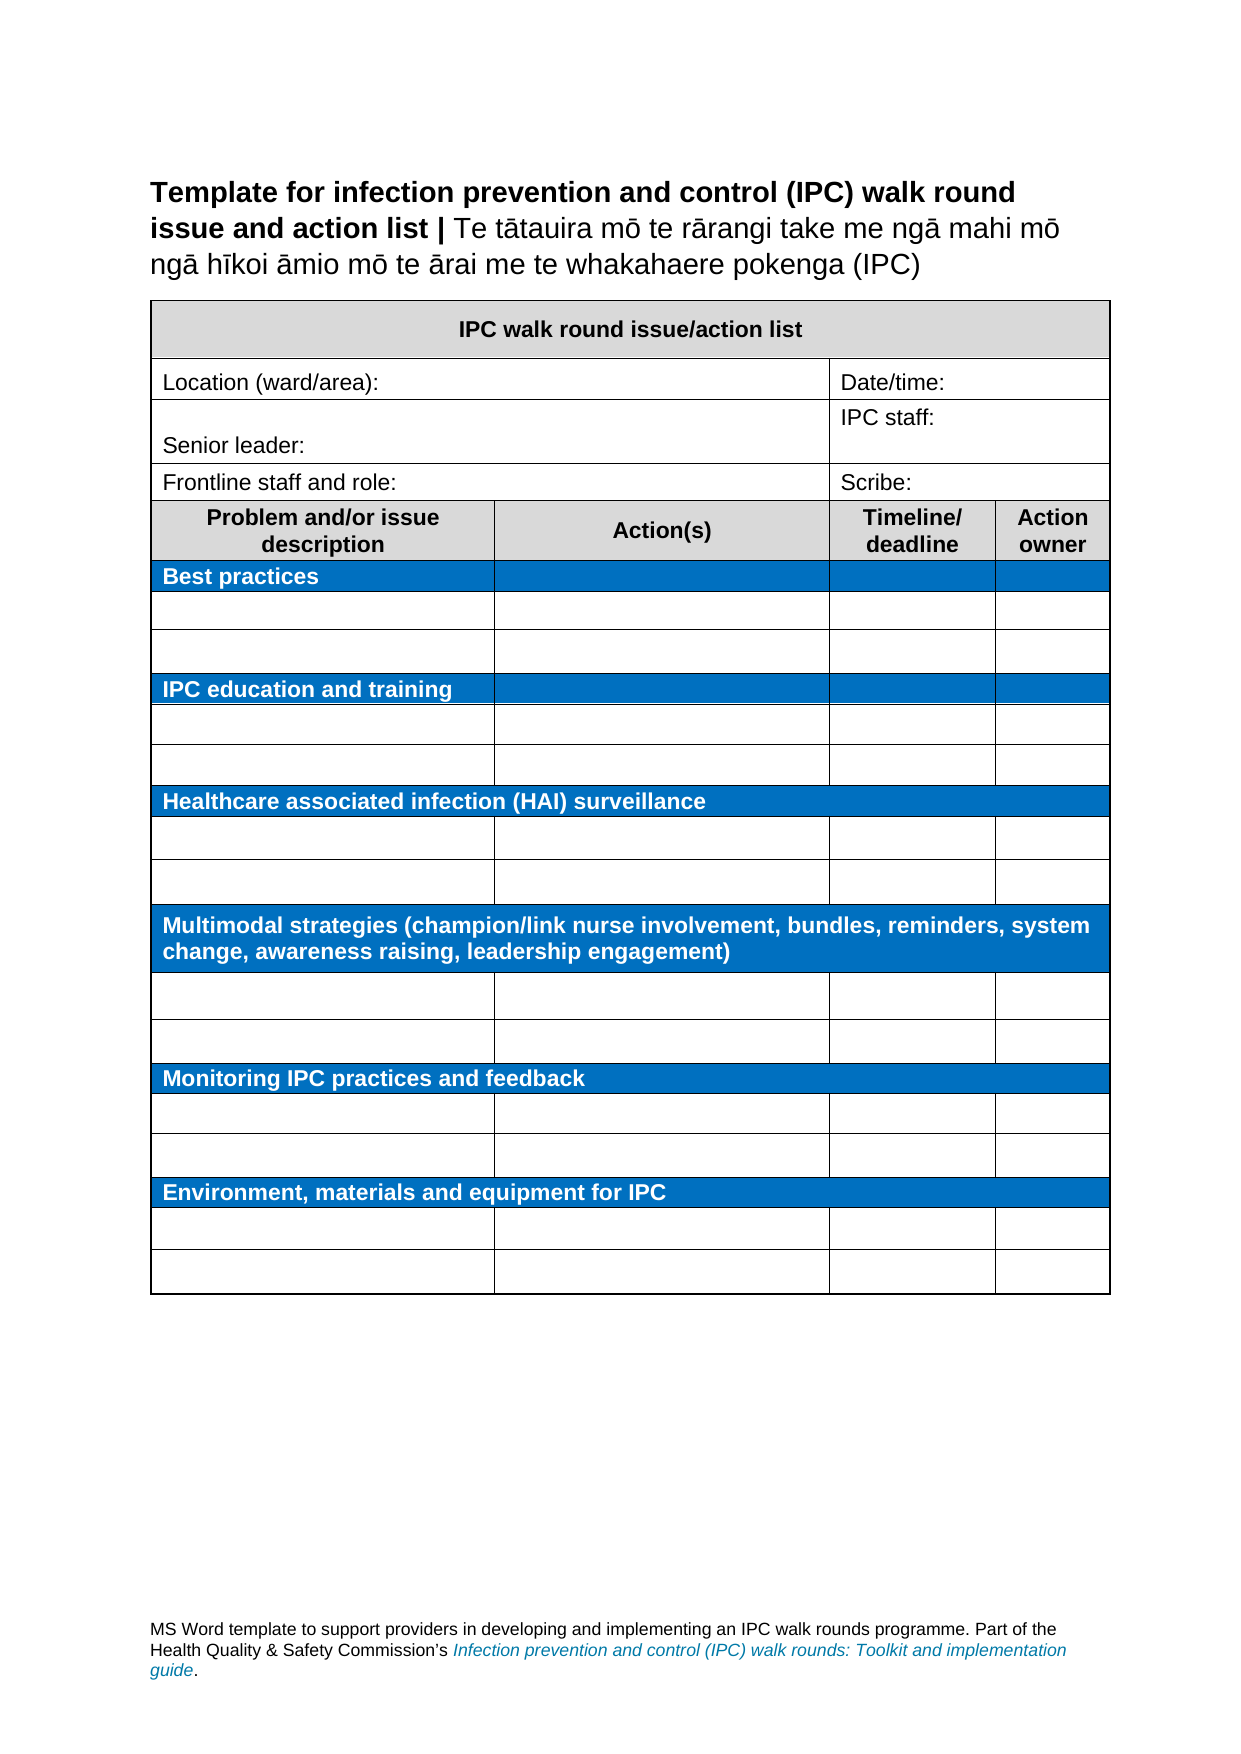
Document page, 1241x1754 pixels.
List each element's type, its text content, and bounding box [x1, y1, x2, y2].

table_cell [996, 1020, 1109, 1062]
table_cell [830, 973, 995, 1019]
table_cell [830, 817, 995, 859]
table_cell [152, 592, 494, 629]
table_cell [830, 630, 995, 673]
table_cell [996, 561, 1109, 591]
table_cell [996, 745, 1109, 785]
table_cell [495, 1250, 829, 1293]
table_cell [152, 973, 494, 1019]
table_cell [996, 630, 1109, 673]
table_cell Action owner [996, 501, 1109, 560]
table_cell Healthcare associated infection (HAI) surveillance [152, 786, 1109, 816]
table_cell [495, 1134, 829, 1177]
table_cell Multimodal strategies (champion/link nurse involvement, bundles, reminders, system change, awareness raising, leadership engagement) [152, 905, 1109, 972]
table_cell [152, 745, 494, 785]
table_cell [996, 973, 1109, 1019]
table_cell [830, 860, 995, 903]
table_cell Timeline/ deadline [830, 501, 995, 560]
table_cell [152, 1250, 494, 1293]
table_cell [830, 705, 995, 744]
table_cell Monitoring IPC practices and feedback [152, 1064, 1109, 1093]
table_cell Environment, materials and equipment for IPC [152, 1178, 1109, 1207]
table_cell Frontline staff and role: [152, 464, 829, 500]
table_cell [495, 630, 829, 673]
table_cell [830, 1208, 995, 1249]
table_cell Best practices [152, 561, 494, 591]
table_cell [495, 817, 829, 859]
table_header IPC walk round issue/action list [152, 301, 1109, 357]
table_cell [830, 1250, 995, 1293]
table_cell [152, 1134, 494, 1177]
table_cell [152, 860, 494, 903]
table_cell Action(s) [495, 501, 829, 560]
table_cell Location (ward/area): [152, 359, 829, 399]
table_cell Scribe: [830, 464, 1109, 500]
table_cell IPC education and training [152, 674, 494, 703]
table_cell [996, 1208, 1109, 1249]
table_cell [830, 1094, 995, 1133]
table_cell [495, 1094, 829, 1133]
table_cell Problem and/or issue description [152, 501, 494, 560]
table_cell [152, 1208, 494, 1249]
table_cell [996, 705, 1109, 744]
table_cell [152, 817, 494, 859]
table_cell [152, 1020, 494, 1062]
table_cell [495, 561, 829, 591]
table_cell [996, 817, 1109, 859]
table_cell [495, 592, 829, 629]
table_cell [495, 1020, 829, 1062]
table_cell Date/time: [830, 359, 1109, 399]
table_cell [495, 860, 829, 903]
table_cell IPC staff: [830, 400, 1109, 463]
table_cell [996, 674, 1109, 703]
table_cell [996, 1134, 1109, 1177]
table_cell [830, 561, 995, 591]
subtitle Template for infection prevention and control (IPC) walk round issue and action list | Te tātauira mō te rārangi take me ngā mahi mō ngā hīkoi āmio mō te ārai me te whakahaere pokenga (IPC) [150, 175, 1090, 281]
table_cell [495, 745, 829, 785]
table_cell [495, 973, 829, 1019]
table_cell [830, 592, 995, 629]
table_cell [152, 630, 494, 673]
table_cell [996, 592, 1109, 629]
table_cell [996, 860, 1109, 903]
table_cell [495, 705, 829, 744]
table_cell [996, 1094, 1109, 1133]
table_cell [830, 1134, 995, 1177]
table_cell [996, 1250, 1109, 1293]
table_cell [495, 674, 829, 703]
table_cell [830, 745, 995, 785]
table_cell [830, 1020, 995, 1062]
table_cell [152, 1094, 494, 1133]
table_cell [830, 674, 995, 703]
table_cell Senior leader: [152, 400, 829, 463]
table_cell [495, 1208, 829, 1249]
table_cell [152, 705, 494, 744]
